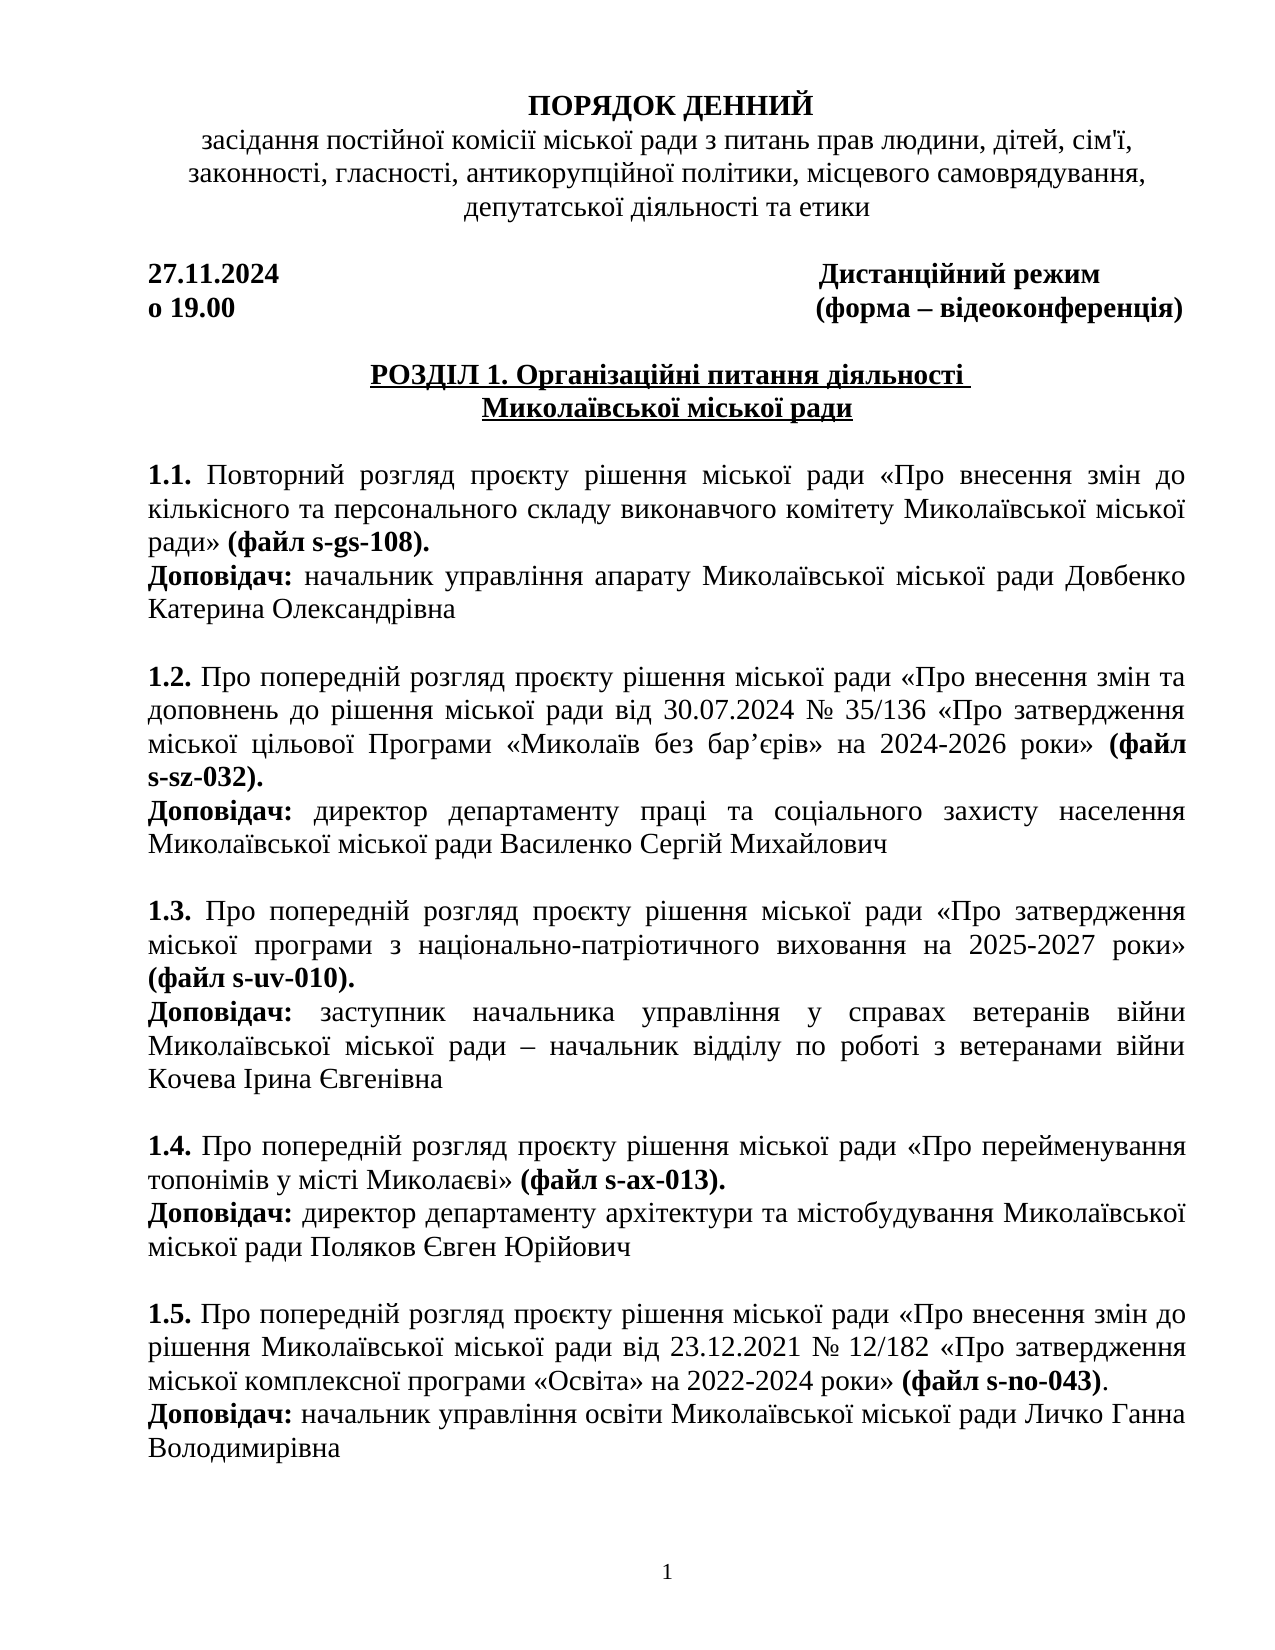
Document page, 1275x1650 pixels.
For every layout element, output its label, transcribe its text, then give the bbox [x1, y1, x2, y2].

text ПОРЯДОК ДЕННИЙ [148, 88, 1186, 122]
text 1.3. Про попередній розгляд проєкту рішення міської ради «Про затвердження міської програми з національно-патріотичного виховання на 2025-2027 роки» (файл s-uv-010). [148, 893, 1186, 994]
text 1.5. Про попередній розгляд проєкту рішення міської ради «Про внесення змін до рішення Миколаївської міської ради від 23.12.2021 № 12/182 «Про затвердження міської комплексної програми «Освіта» на 2022-2024 роки» (файл s-no-043). [148, 1296, 1186, 1397]
text 1.4. Про попередній розгляд проєкту рішення міської ради «Про перейменування топонімів у місті Миколаєві» (файл s-ax-013). [148, 1128, 1186, 1195]
text о 19.00 (форма – відеоконференція) [148, 290, 1186, 323]
text Доповідач: директор департаменту архітектури та містобудування Миколаївської міської ради Поляков Євген Юрійович [148, 1195, 1186, 1262]
text Доповідач: заступник начальника управління у справах ветеранів війни Миколаївської міської ради – начальник відділу по роботі з ветеранами війни Кочева Ірина Євгенівна [148, 994, 1186, 1095]
text Доповідач: начальник управління освіти Миколаївської міської ради Личко Ганна Володимирівна [148, 1397, 1186, 1464]
text Доповідач: начальник управління апарату Миколаївської міської ради Довбенко Катерина Олександрівна [148, 558, 1186, 625]
text РОЗДІЛ 1. Організаційні питання діяльності [148, 357, 1186, 390]
text 27.11.2024 Дистанційний режим [148, 256, 1186, 290]
text засідання постійної комісії міської ради з питань прав людини, дітей, сім'ї, законності, гласності, антикорупційної політики, місцевого самоврядування, депутатської діяльності та етики [148, 122, 1186, 223]
text 1.1. Повторний розгляд проєкту рішення міської ради «Про внесення змін до кількісного та персонального складу виконавчого комітету Миколаївської міської ради» (файл s-gs-108). [148, 457, 1186, 558]
text Миколаївської міської ради [148, 390, 1186, 424]
text 1.2. Про попередній розгляд проєкту рішення міської ради «Про внесення змін та доповнень до рішення міської ради від 30.07.2024 № 35/136 «Про затвердження міської цільової Програми «Миколаїв без бар’єрів» на 2024-2026 роки» (файл s-sz-032). [148, 659, 1186, 793]
text Доповідач: директор департаменту праці та соціального захисту населення Миколаївської міської ради Василенко Сергій Михайлович [148, 793, 1186, 860]
